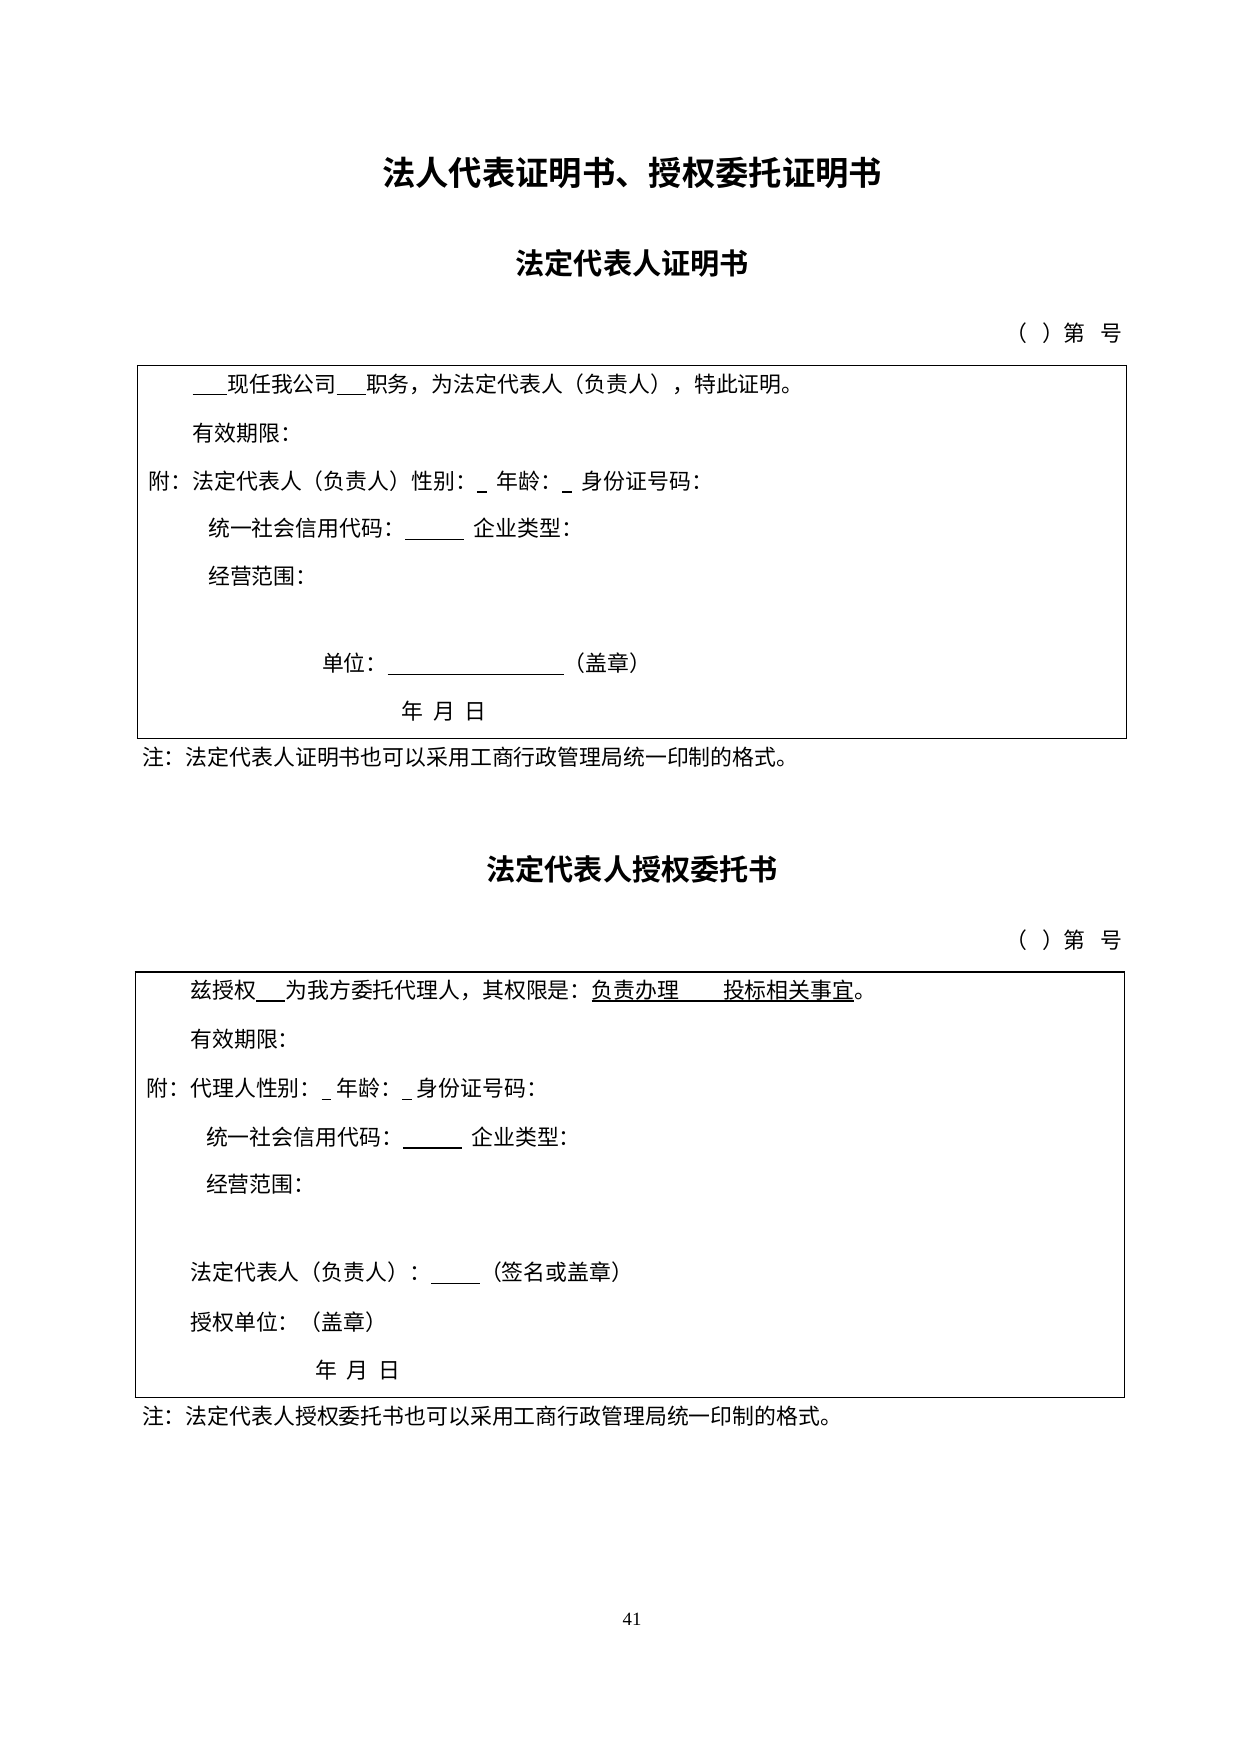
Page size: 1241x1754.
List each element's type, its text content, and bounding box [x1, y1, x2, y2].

text 注：法定代表人证明书也可以采用工商行政管理局统一印制的格式。 [142, 739, 1122, 772]
text 法人代表证明书、授权委托证明书 [142, 138, 1122, 204]
text 法定代表人授权委托书 [142, 835, 1122, 901]
table_header 现任我公司 职务，为法定代表人（负责人），特此证明。 有效期限： 附：法定代表人（负责人）性别： 年龄： 身份证号码： 统一社会信用代码： 企业类型： 经营范围： 单位： （盖章） 年 月 日 [138, 366, 1126, 738]
text 注：法定代表人授权委托书也可以采用工商行政管理局统一印制的格式。 [142, 1398, 1122, 1431]
text 法定代表人证明书 [142, 228, 1122, 294]
text （ ）第 号 [142, 922, 1122, 956]
table_header 兹授权 为我方委托代理人，其权限是：负责办理 投标相关事宜。 有效期限： 附：代理人性别： 年龄： 身份证号码： 统一社会信用代码： 企业类型： 经营范围： 法定代表人（负责人）： （签名或盖章） 授权单位：（盖章） 年 月 日 [136, 973, 1124, 1397]
text （ ）第 号 [142, 316, 1122, 349]
